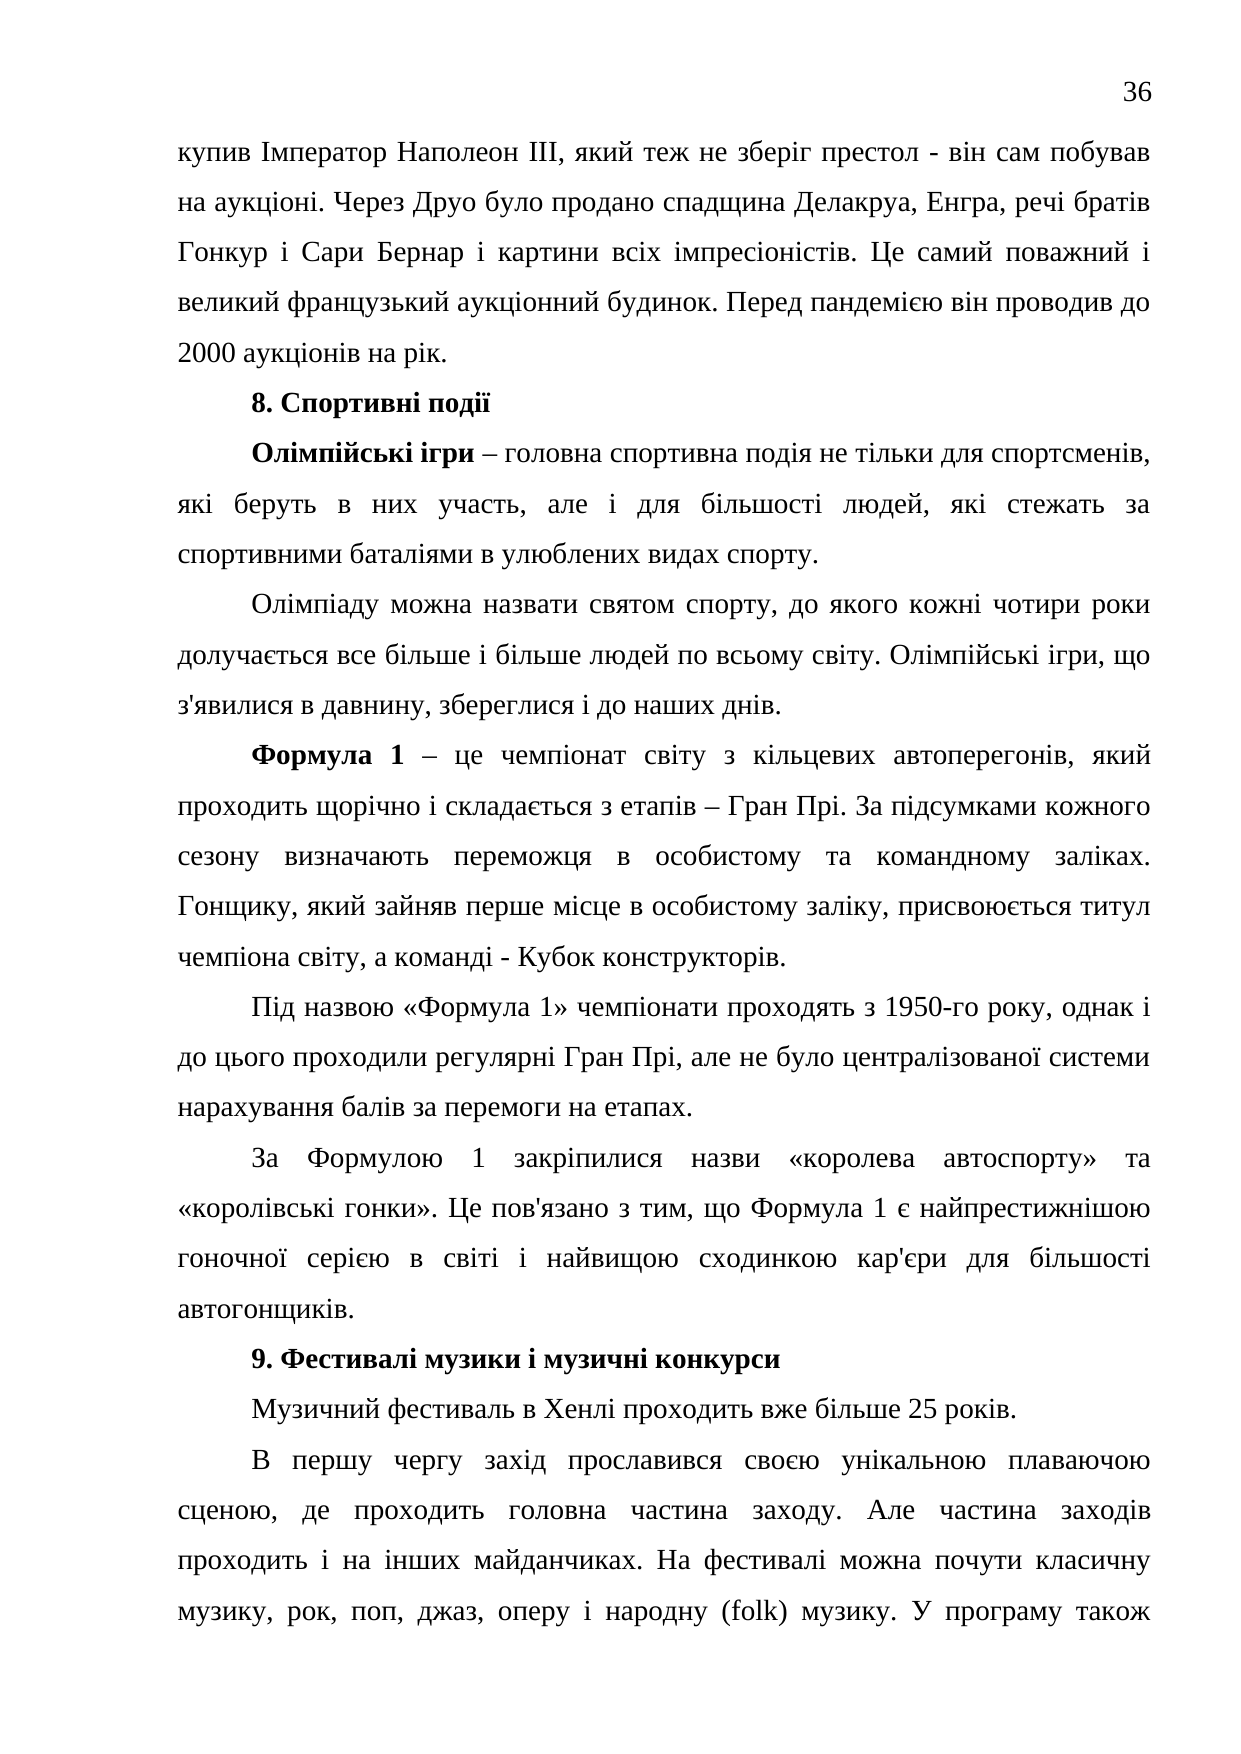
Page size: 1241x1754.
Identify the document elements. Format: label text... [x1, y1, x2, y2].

text 9. Фестивалі музики і музичні конкурси [177, 1341, 1152, 1375]
text За Формулою 1 закріпилися назви «королева автоспорту» та «королівські гонки». Це пов'язано з тим, що Формула 1 є найпрестижнішою гоночної серією в світі і найвищою сходинкою кар'єри для більшості автогонщиків. [177, 1140, 1152, 1324]
text Під назвою «Формула 1» чемпіонати проходять з 1950-го року, однак і до цього проходили регулярні Гран Прі, але не було централізованої системи нарахування балів за перемоги на етапах. [177, 989, 1152, 1123]
text Формула 1 – це чемпіонат світу з кільцевих автоперегонів, який проходить щорічно і складається з етапів – Гран Прі. За підсумками кожного сезону визначають переможця в особистому та командному заліках. Гонщику, який зайняв перше місце в особистому заліку, присвоюється титул чемпіона світу, а команді - Кубок конструкторів. [177, 737, 1152, 972]
text Олімпійські ігри – головна спортивна подія не тільки для спортсменів, які беруть в них участь, але і для більшості людей, які стежать за спортивними баталіями в улюблених видах спорту. [177, 436, 1152, 570]
text Музичний фестиваль в Хенлі проходить вже більше 25 років. [177, 1391, 1152, 1425]
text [177, 134, 1152, 368]
text 8. Спортивні події [177, 385, 1152, 419]
text Олімпіаду можна назвати святом спорту, до якого кожні чотири роки долучається все більше і більше людей по всьому світу. Олімпійські ігри, що з'явилися в давнину, збереглися і до наших днів. [177, 586, 1152, 721]
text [177, 1442, 1152, 1626]
